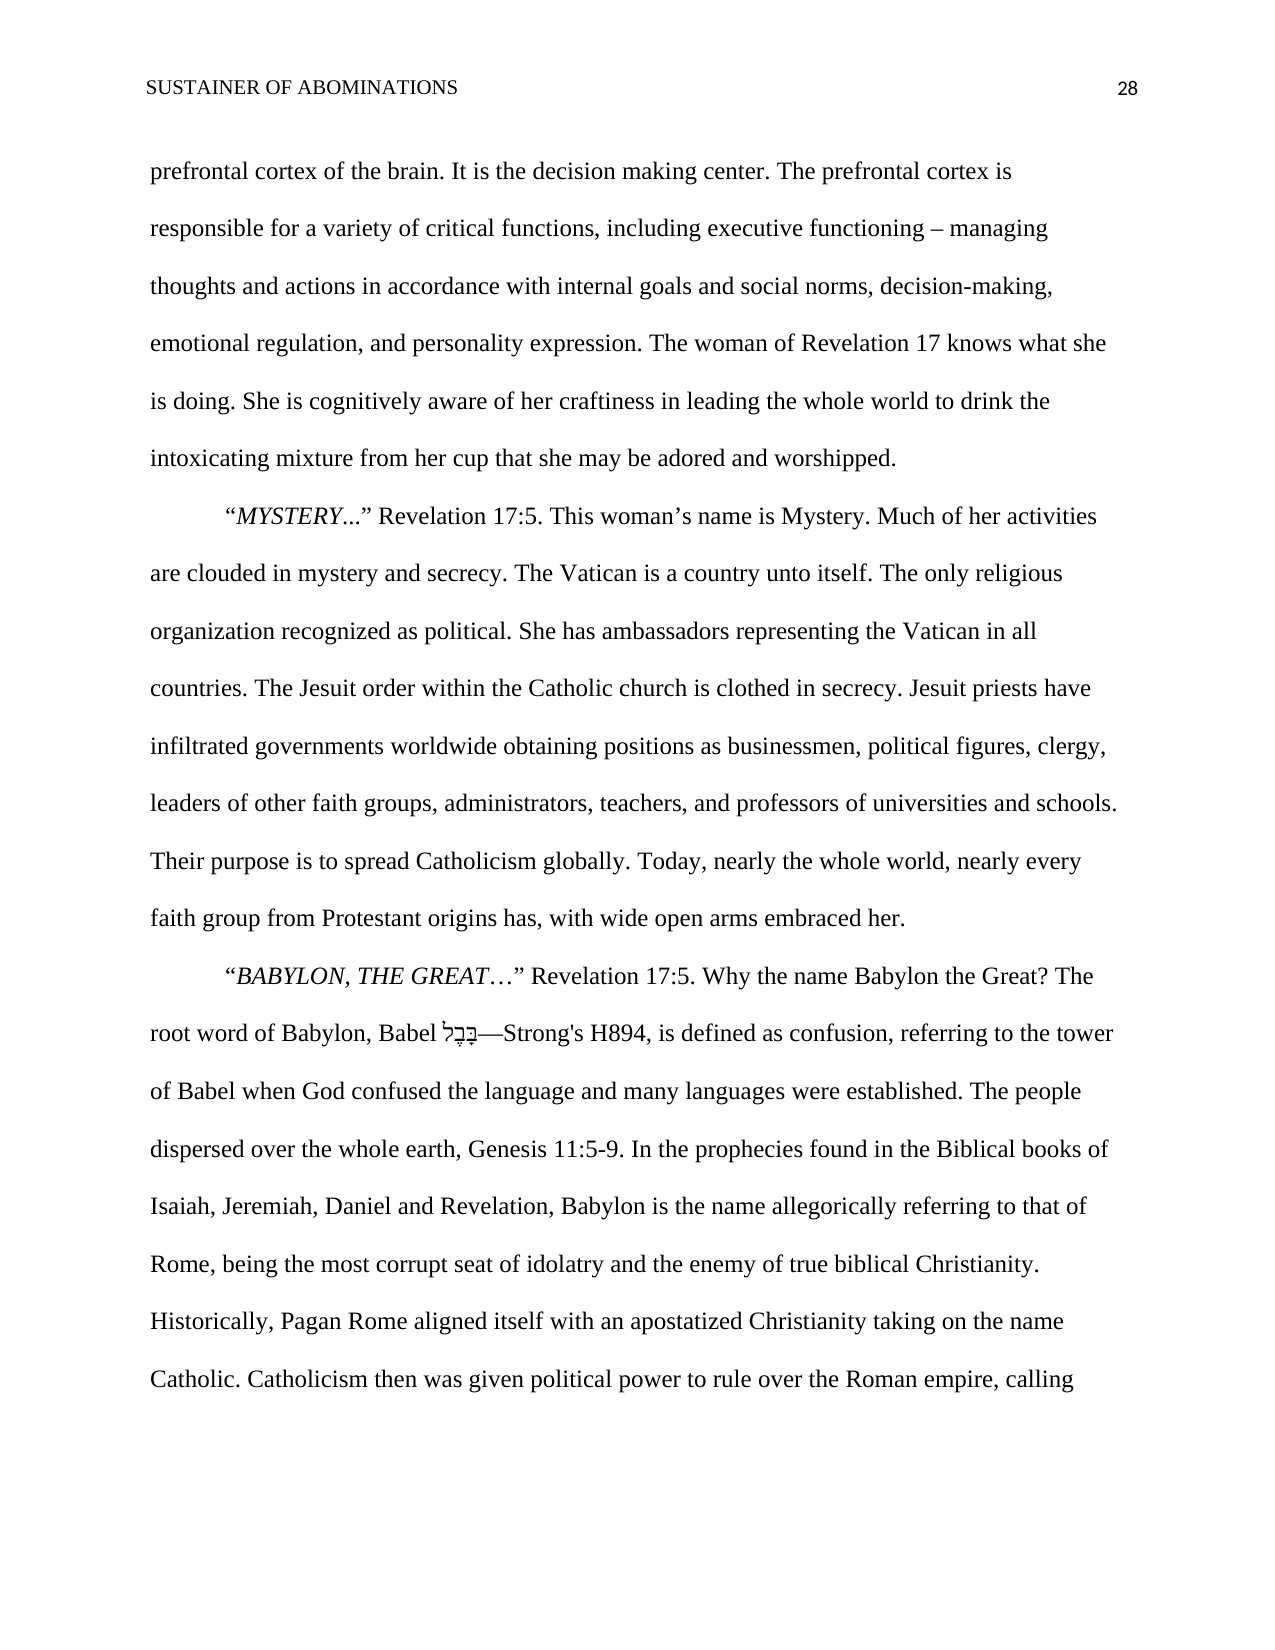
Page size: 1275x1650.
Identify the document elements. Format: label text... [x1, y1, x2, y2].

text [150, 961, 1125, 1393]
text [150, 156, 1125, 472]
text “MYSTERY...” Revelation 17:5. This woman’s name is Mystery. Much of her activities are clouded in mystery and secrecy. The Vatican is a country unto itself. The only religious organization recognized as political. She has ambassadors representing the Vatican in all countries. The Jesuit order within the Catholic church is clothed in secrecy. Jesuit priests have infiltrated governments worldwide obtaining positions as businessmen, political figures, clergy, leaders of other faith groups, administrators, teachers, and professors of universities and schools. Their purpose is to spread Catholicism globally. Today, nearly the whole world, nearly every faith group from Protestant origins has, with wide open arms embraced her. [150, 501, 1125, 932]
